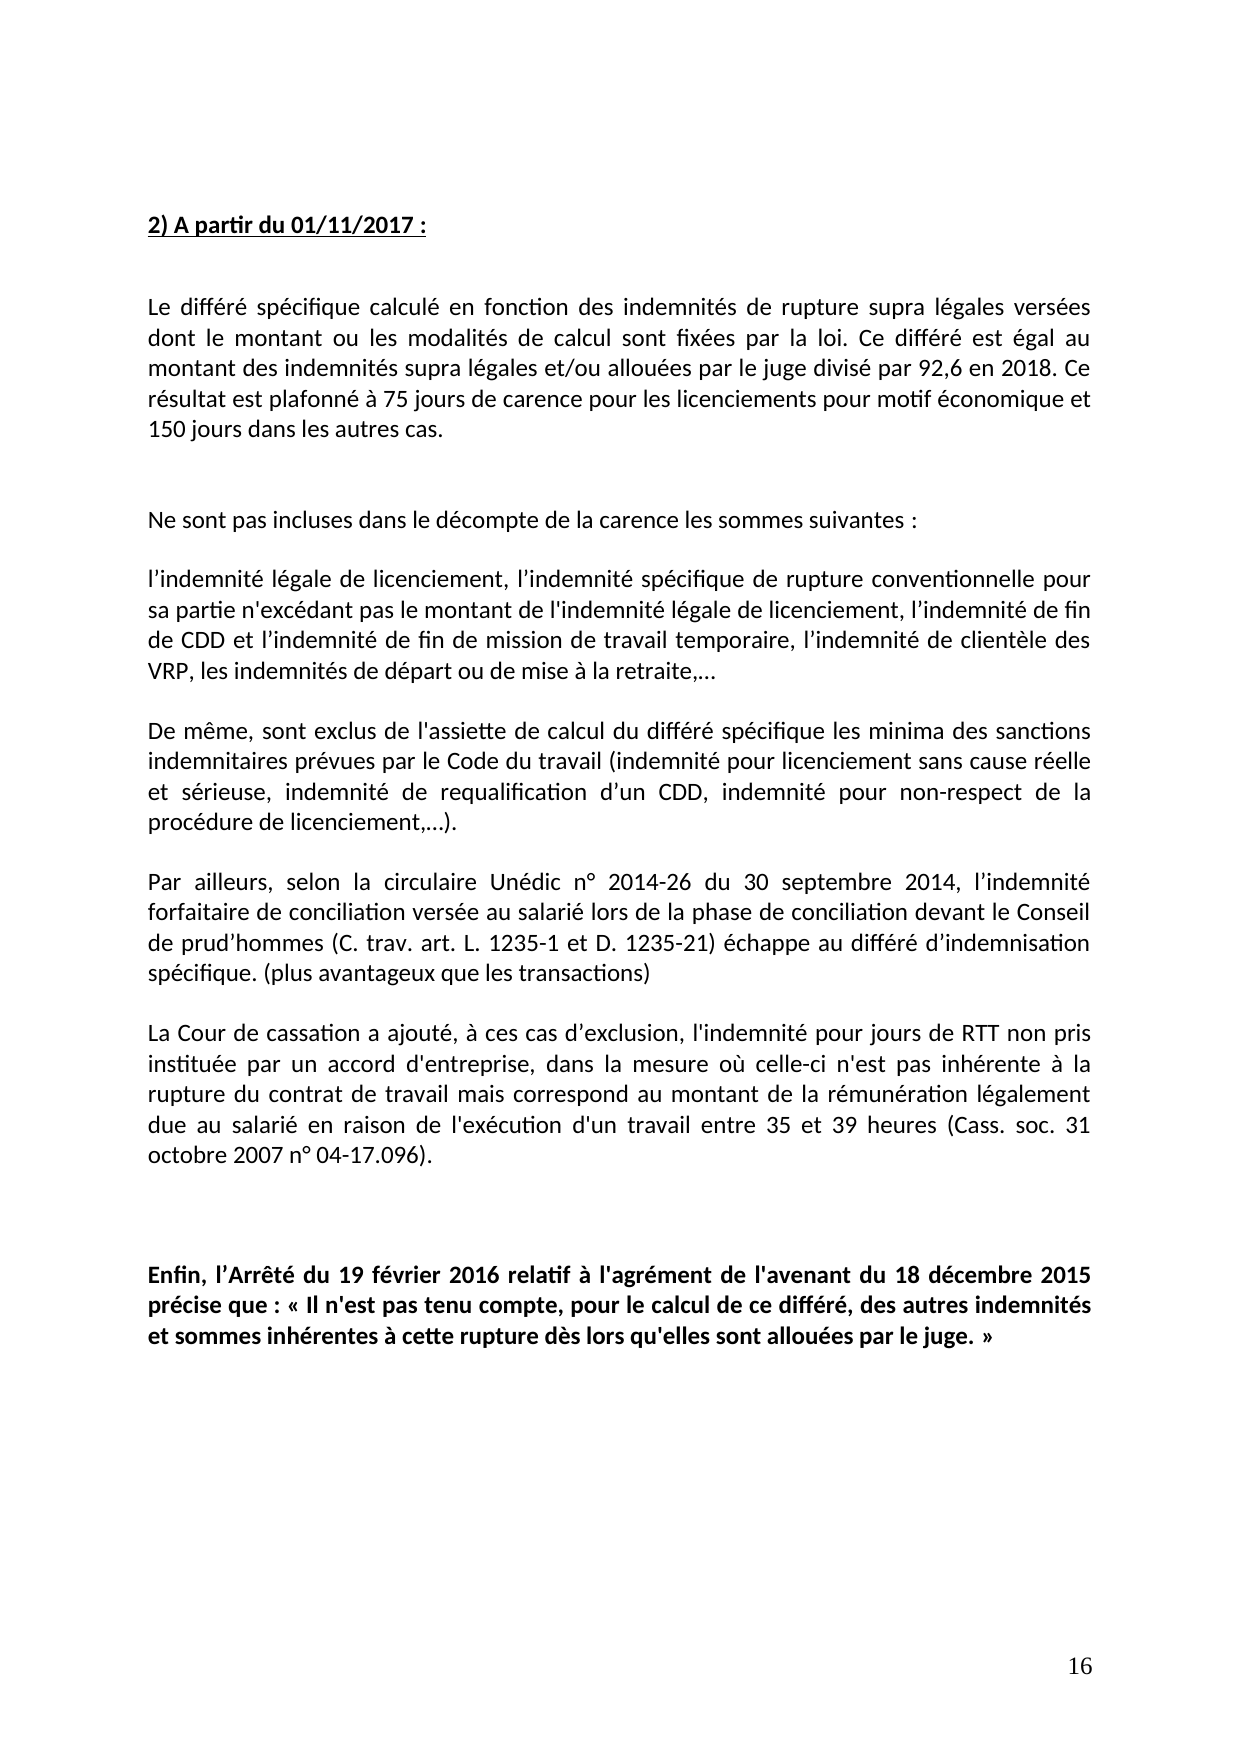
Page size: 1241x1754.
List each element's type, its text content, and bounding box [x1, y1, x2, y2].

text 2) A partir du 01/11/2017 : [148, 210, 1092, 240]
text Enfin, l’Arrêté du 19 février 2016 relatif à l'agrément de l'avenant du 18 décembre 2015 précise que : « Il n'est pas tenu compte, pour le calcul de ce différé, des autres indemnités et sommes inhérentes à cette rupture dès lors qu'elles sont allouées par le juge. » [148, 1259, 1092, 1350]
text La Cour de cassation a ajouté, à ces cas d’exclusion, l'indemnité pour jours de RTT non pris instituée par un accord d'entreprise, dans la mesure où celle-ci n'est pas inhérente à la rupture du contrat de travail mais correspond au montant de la rémunération légalement due au salarié en raison de l'exécution d'un travail entre 35 et 39 heures (Cass. soc. 31 octobre 2007 n° 04-17.096). [148, 1017, 1092, 1170]
text l’indemnité légale de licenciement, l’indemnité spécifique de rupture conventionnelle pour sa partie n'excédant pas le montant de l'indemnité légale de licenciement, l’indemnité de fin de CDD et l’indemnité de fin de mission de travail temporaire, l’indemnité de clientèle des VRP, les indemnités de départ ou de mise à la retraite,… [148, 563, 1092, 686]
text Le différé spécifique calculé en fonction des indemnités de rupture supra légales versées dont le montant ou les modalités de calcul sont fixées par la loi. Ce différé est égal au montant des indemnités supra légales et/ou allouées par le juge divisé par 92,6 en 2018. Ce résultat est plafonné à 75 jours de carence pour les licenciements pour motif économique et 150 jours dans les autres cas. [148, 292, 1092, 444]
text Ne sont pas incluses dans le décompte de la carence les sommes suivantes : [148, 504, 1092, 534]
text Par ailleurs, selon la circulaire Unédic n° 2014-26 du 30 septembre 2014, l’indemnité forfaitaire de conciliation versée au salarié lors de la phase de conciliation devant le Conseil de prud’hommes (C. trav. art. L. 1235-1 et D. 1235-21) échappe au différé d’indemnisation spécifique. (plus avantageux que les transactions) [148, 866, 1092, 988]
text De même, sont exclus de l'assiette de calcul du différé spécifique les minima des sanctions indemnitaires prévues par le Code du travail (indemnité pour licenciement sans cause réelle et sérieuse, indemnité de requalification d’un CDD, indemnité pour non-respect de la procédure de licenciement,…). [148, 715, 1092, 837]
